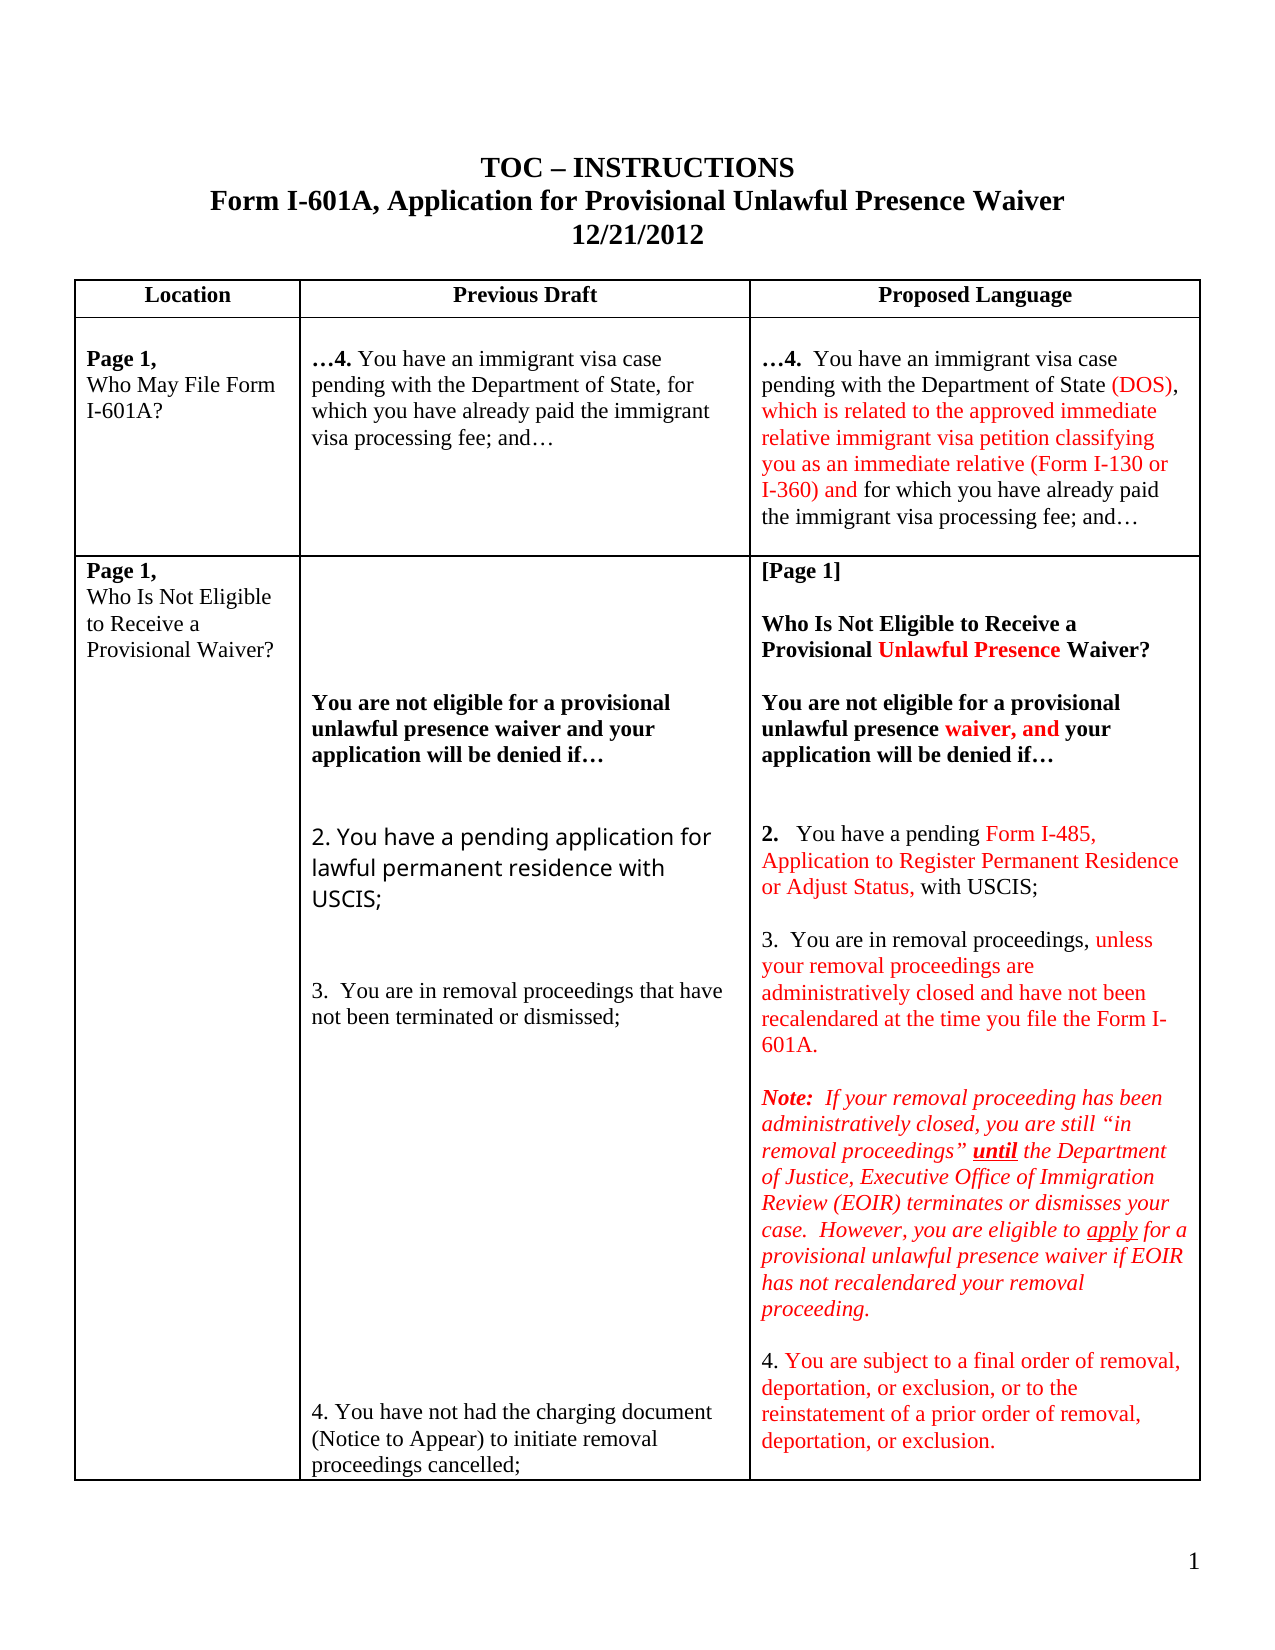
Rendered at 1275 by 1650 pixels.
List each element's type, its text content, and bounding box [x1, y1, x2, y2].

table_header Proposed Language [751, 281, 1199, 317]
text Form I-601A, Application for Provisional Unlawful Presence Waiver [75, 183, 1200, 217]
table_header Location [76, 281, 299, 317]
table_cell …4. You have an immigrant visa case pending with the Department of State (DOS), which is related to the approved immediate relative immigrant visa petition classifying you as an immediate relative (Form I-130 or I-360) and for which you have already paid the immigrant visa processing fee; and… [751, 318, 1199, 555]
table_cell Page 1, Who May File Form I-601A? [76, 318, 299, 555]
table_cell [301, 557, 749, 1479]
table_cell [76, 557, 299, 1479]
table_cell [751, 557, 1199, 1479]
table_cell …4. You have an immigrant visa case pending with the Department of State, for which you have already paid the immigrant visa processing fee; and… [301, 318, 749, 555]
table_header Previous Draft [301, 281, 749, 317]
text 12/21/2012 [75, 217, 1200, 251]
text TOC – INSTRUCTIONS [75, 150, 1200, 183]
